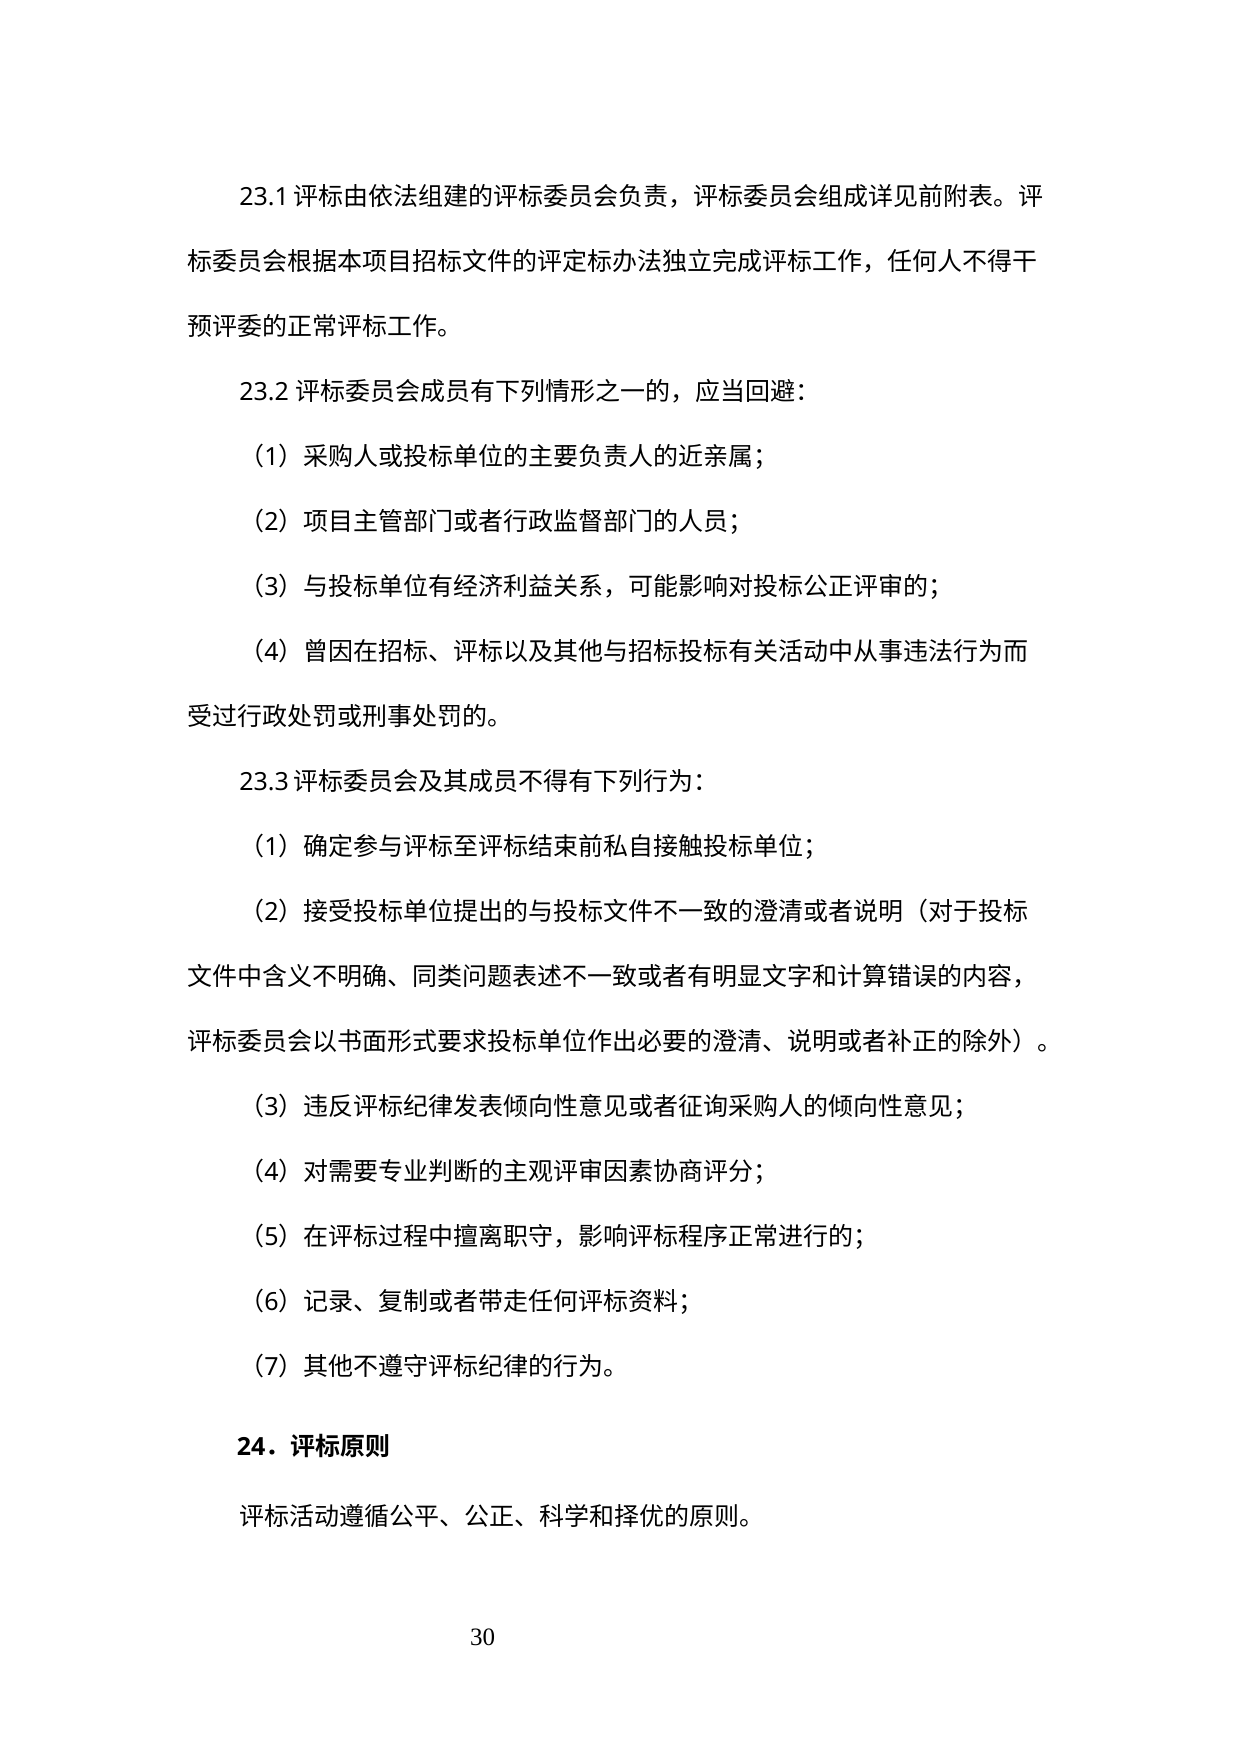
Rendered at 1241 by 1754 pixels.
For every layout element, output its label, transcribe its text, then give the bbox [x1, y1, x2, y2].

text 23.3评标委员会及其成员不得有下列行为： [187, 747, 1053, 812]
text （7）其他不遵守评标纪律的行为。 [187, 1332, 1053, 1397]
text 评标活动遵循公平、公正、科学和择优的原则。 [187, 1482, 1053, 1547]
text 23.2 评标委员会成员有下列情形之一的，应当回避： [187, 357, 1053, 422]
text 23.1评标由依法组建的评标委员会负责，评标委员会组成详见前附表。评标委员会根据本项目招标文件的评定标办法独立完成评标工作，任何人不得干预评委的正常评标工作。 [187, 162, 1053, 357]
text （3）与投标单位有经济利益关系，可能影响对投标公正评审的； [187, 552, 1053, 617]
text （2）接受投标单位提出的与投标文件不一致的澄清或者说明（对于投标文件中含义不明确、同类问题表述不一致或者有明显文字和计算错误的内容，评标委员会以书面形式要求投标单位作出必要的澄清、说明或者补正的除外）。 [187, 877, 1053, 1072]
text （2）项目主管部门或者行政监督部门的人员； [187, 487, 1053, 552]
text （4）对需要专业判断的主观评审因素协商评分； [187, 1137, 1053, 1202]
text （6）记录、复制或者带走任何评标资料； [187, 1267, 1053, 1332]
text （1）确定参与评标至评标结束前私自接触投标单位； [187, 812, 1053, 877]
text （1）采购人或投标单位的主要负责人的近亲属； [187, 422, 1053, 487]
text （3）违反评标纪律发表倾向性意见或者征询采购人的倾向性意见； [187, 1072, 1053, 1137]
text （4）曾因在招标、评标以及其他与招标投标有关活动中从事违法行为而受过行政处罚或刑事处罚的。 [187, 617, 1053, 747]
text 24．评标原则 [187, 1413, 1053, 1465]
text （5）在评标过程中擅离职守，影响评标程序正常进行的； [187, 1202, 1053, 1267]
